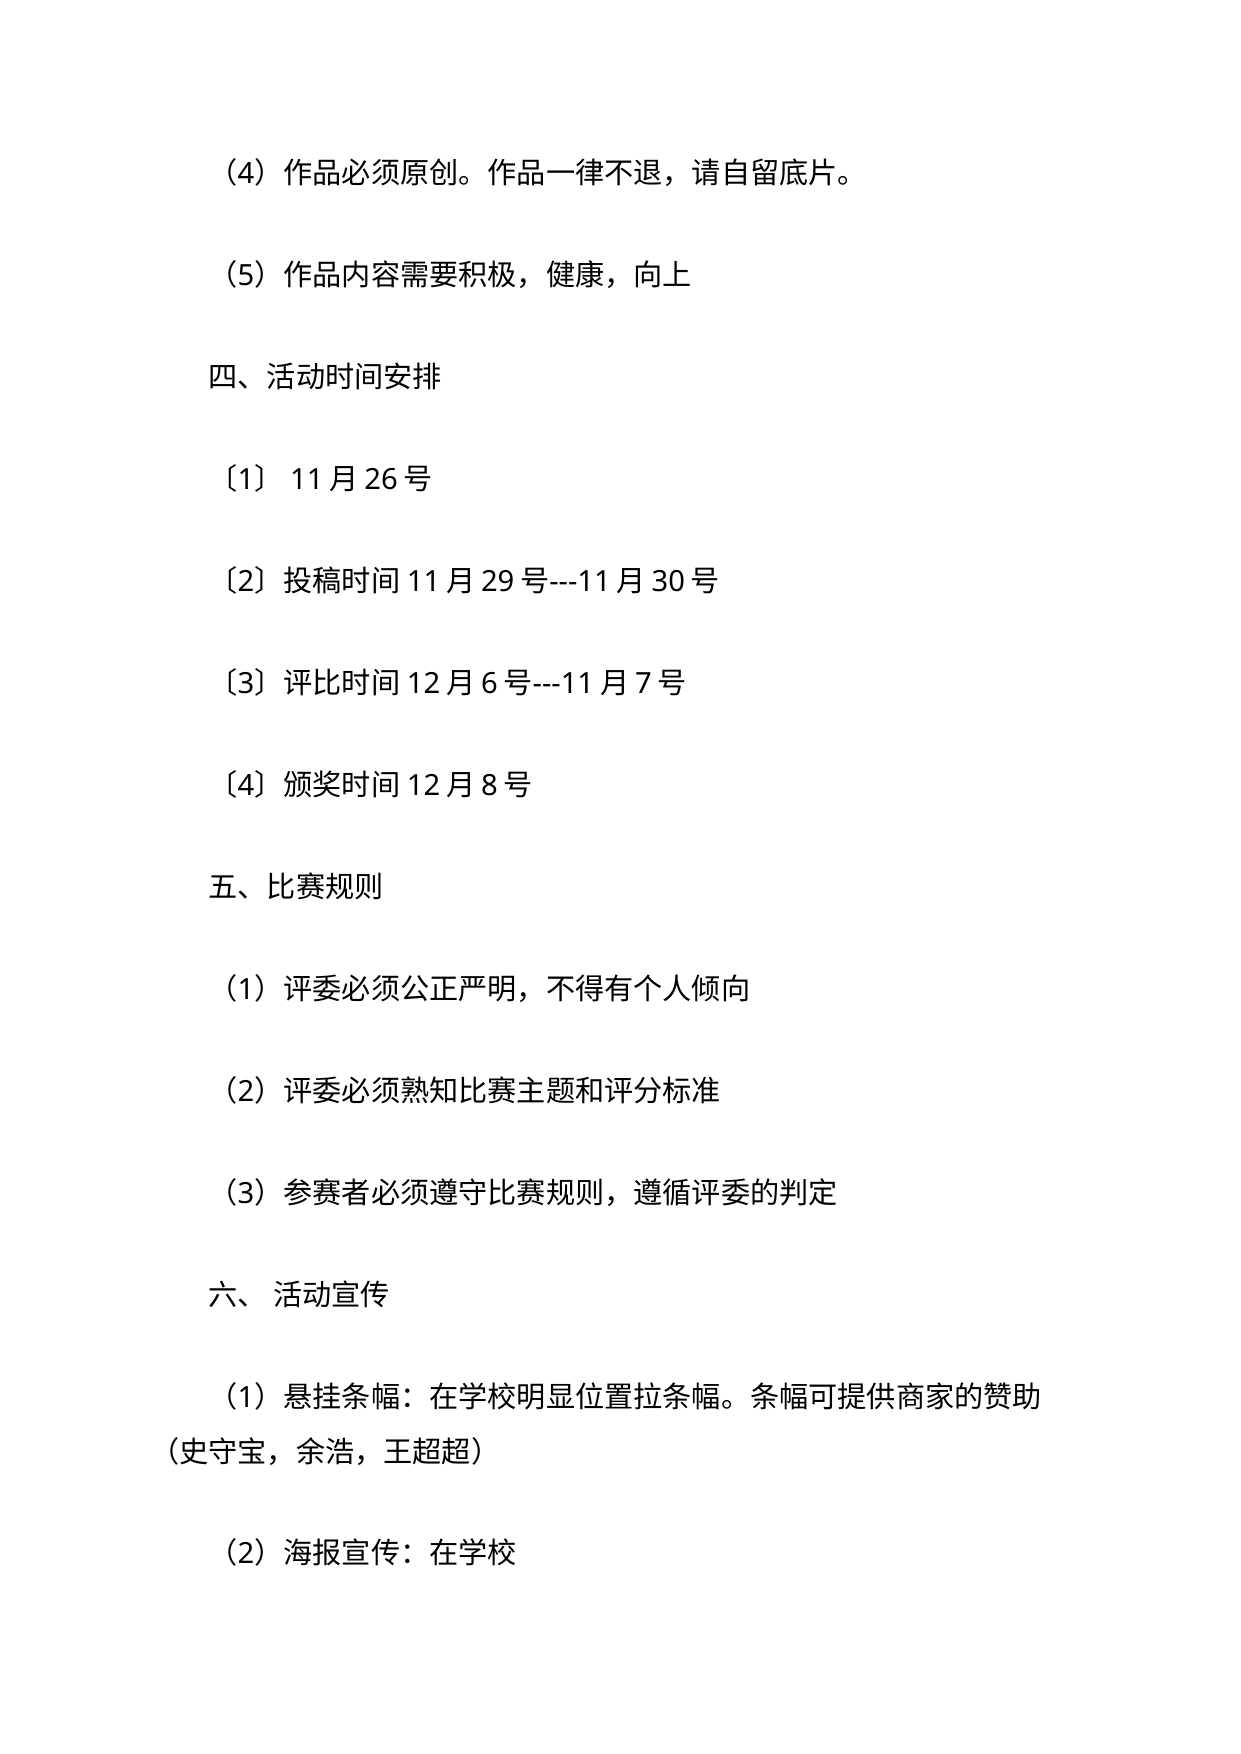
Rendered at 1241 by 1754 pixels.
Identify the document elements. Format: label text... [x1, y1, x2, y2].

text 〔4〕颁奖时间 12月8号 [150, 762, 1090, 804]
text 〔1〕 11月26号 [150, 456, 1090, 498]
text 〔2〕投稿时间 11月29号---11月30号 [150, 558, 1090, 600]
text （2）海报宣传：在学校 [150, 1530, 1090, 1572]
text （2）评委必须熟知比赛主题和评分标准 [150, 1067, 1090, 1110]
text （5）作品内容需要积极，健康，向上 [150, 252, 1090, 294]
text （1）悬挂条幅：在学校明显位置拉条幅。条幅可提供商家的赞助（史守宝，余浩，王超超） [150, 1373, 1090, 1470]
text 四、活动时间安排 [150, 354, 1090, 396]
text （4）作品必须原创。作品一律不退，请自留底片。 [150, 150, 1090, 192]
text 五、比赛规则 [150, 864, 1090, 906]
text 六、 活动宣传 [150, 1271, 1090, 1314]
text （3）参赛者必须遵守比赛规则，遵循评委的判定 [150, 1169, 1090, 1212]
text 〔3〕评比时间 12月6号---11月7号 [150, 660, 1090, 702]
text （1）评委必须公正严明，不得有个人倾向 [150, 965, 1090, 1008]
